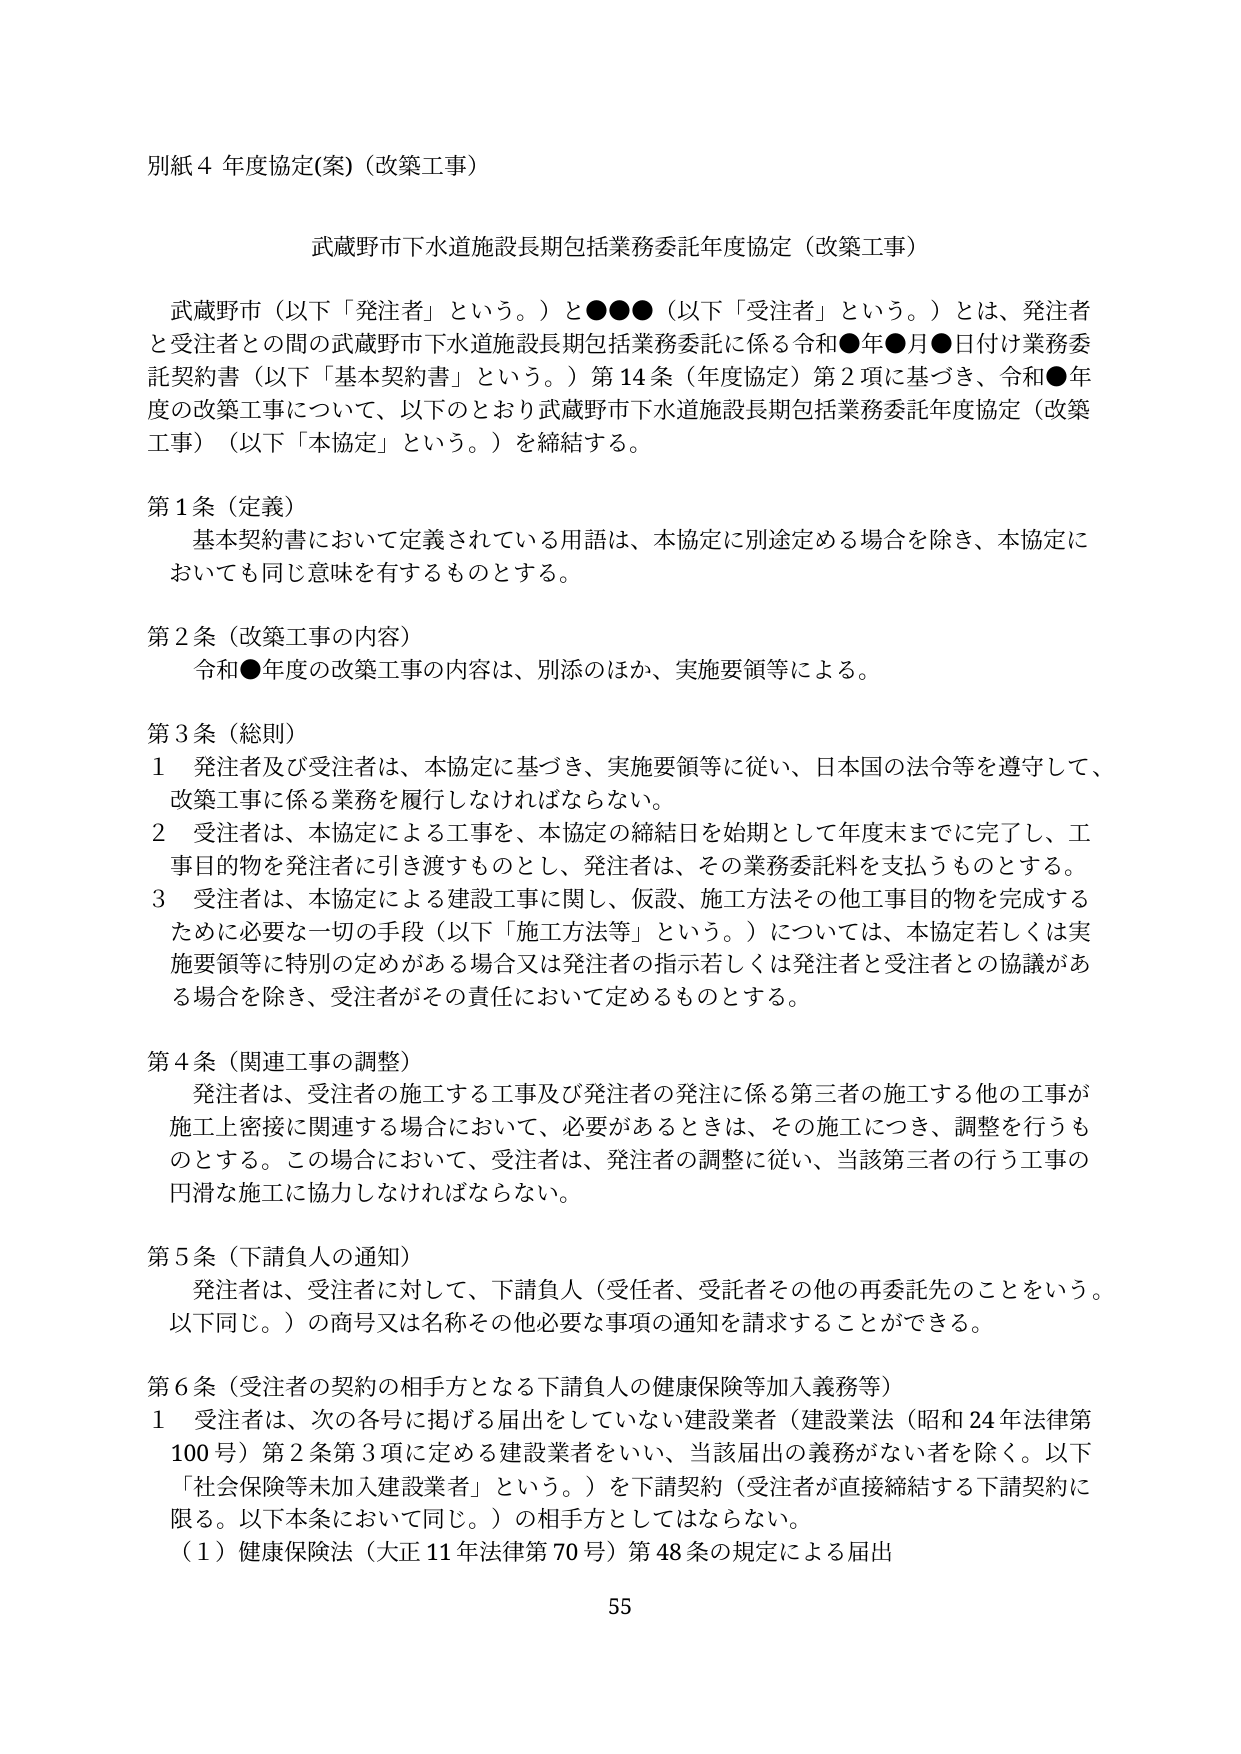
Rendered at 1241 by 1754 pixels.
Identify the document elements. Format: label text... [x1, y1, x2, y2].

text 発注者は、受注者に対して、下請負人（受任者、受託者その他の再委託先のことをいう。以下同じ。）の商号又は名称その他必要な事項の通知を請求することができる。 [169, 1272, 1092, 1338]
text 武蔵野市下水道施設長期包括業務委託年度協定（改築工事） [148, 229, 1092, 262]
subtitle 第２条（改築工事の内容） [148, 619, 1092, 652]
text （１）健康保険法（大正11年法律第70号）第48条の規定による届出 [169, 1534, 1092, 1568]
text ２ 受注者は、本協定による工事を、本協定の締結日を始期として年度末までに完了し、工事目的物を発注者に引き渡すものとし、発注者は、その業務委託料を支払うものとする。 [148, 815, 1092, 881]
subtitle 第５条（下請負人の通知） [148, 1239, 1092, 1272]
text １ 受注者は、次の各号に掲げる届出をしていない建設業者（建設業法（昭和24年法律第100号）第２条第３項に定める建設業者をいい、当該届出の義務がない者を除く。以下「社会保険等未加入建設業者」という。）を下請契約（受注者が直接締結する下請契約に限る。以下本条において同じ。）の相手方としてはならない。 [148, 1402, 1092, 1534]
subtitle 第６条（受注者の契約の相手方となる下請負人の健康保険等加入義務等） [148, 1369, 1092, 1402]
text 発注者は、受注者の施工する工事及び発注者の発注に係る第三者の施工する他の工事が施工上密接に関連する場合において、必要があるときは、その施工につき、調整を行うものとする。この場合において、受注者は、発注者の調整に従い、当該第三者の行う工事の円滑な施工に協力しなければならない。 [169, 1077, 1092, 1208]
text ３ 受注者は、本協定による建設工事に関し、仮設、施工方法その他工事目的物を完成するために必要な一切の手段（以下「施工方法等」という。）については、本協定若しくは実施要領等に特別の定めがある場合又は発注者の指示若しくは発注者と受注者との協議がある場合を除き、受注者がその責任において定めるものとする。 [148, 881, 1092, 1012]
text 基本契約書において定義されている用語は、本協定に別途定める場合を除き、本協定においても同じ意味を有するものとする。 [169, 522, 1092, 588]
subtitle 第３条（総則） [148, 716, 1092, 749]
subtitle 別紙４ 年度協定(案)（改築工事） [148, 148, 1092, 181]
text １ 発注者及び受注者は、本協定に基づき、実施要領等に従い、日本国の法令等を遵守して、改築工事に係る業務を履行しなければならない。 [148, 749, 1092, 815]
text 武蔵野市（以下「発注者」という。）と●●●（以下「受注者」という。）とは、発注者と受注者との間の武蔵野市下水道施設長期包括業務委託に係る令和●年●月●日付け業務委託契約書（以下「基本契約書」という。）第14条（年度協定）第２項に基づき、令和●年度の改築工事について、以下のとおり武蔵野市下水道施設長期包括業務委託年度協定（改築工事）（以下「本協定」という。）を締結する。 [148, 293, 1092, 458]
subtitle 第４条（関連工事の調整） [148, 1044, 1092, 1077]
subtitle 第1条（定義） [148, 489, 1092, 522]
text 令和●年度の改築工事の内容は、別添のほか、実施要領等による。 [148, 652, 1092, 685]
